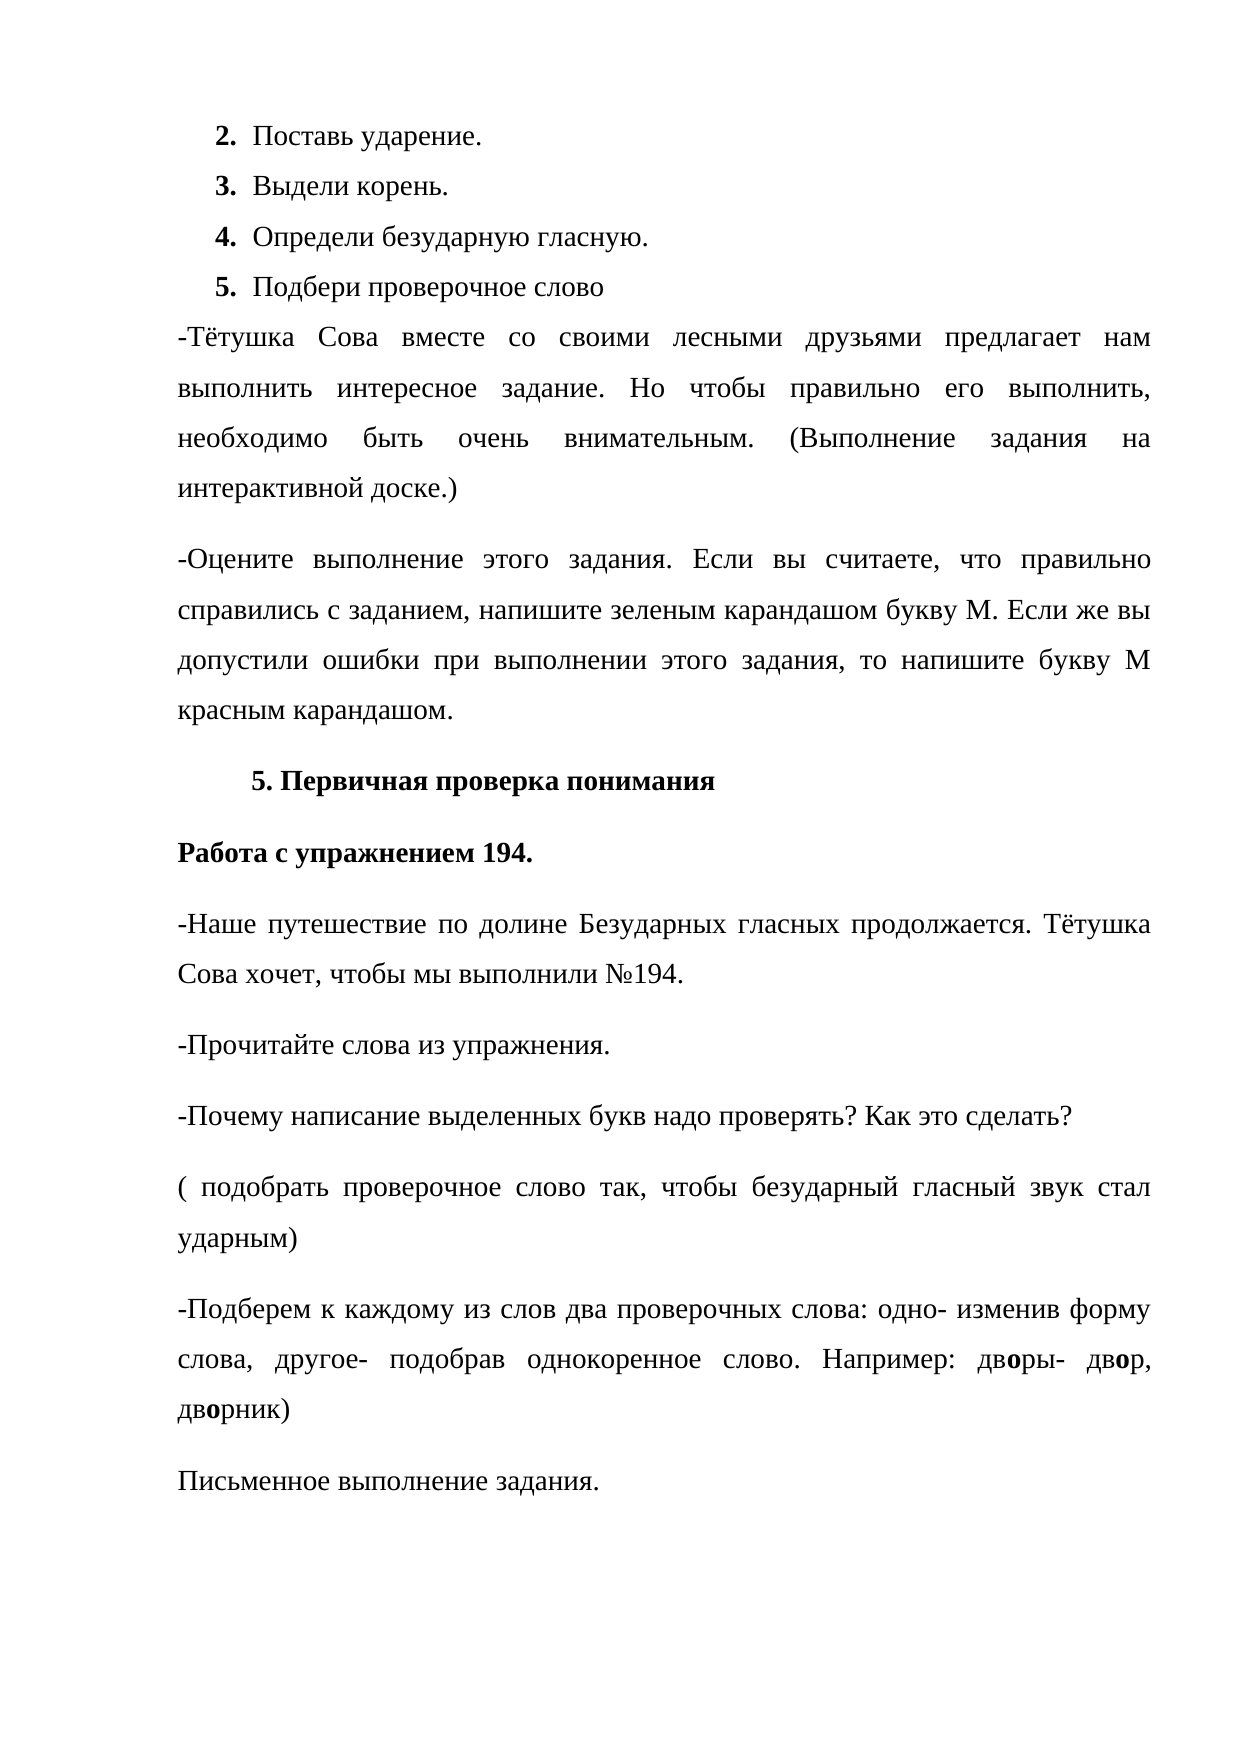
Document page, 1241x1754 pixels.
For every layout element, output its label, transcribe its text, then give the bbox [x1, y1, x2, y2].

text -Наше путешествие по долине Безударных гласных продолжается. Тётушка Сова хочет, чтобы мы выполнили №194. [177, 906, 1152, 990]
text -Оцените выполнение этого задания. Если вы считаете, что правильно справились с заданием, напишите зеленым карандашом букву М. Если же вы допустили ошибки при выполнении этого задания, то напишите букву М красным карандашом. [177, 541, 1152, 726]
list Определи безударную гласную. [215, 219, 1152, 252]
text -Почему написание выделенных букв надо проверять? Как это сделать? [177, 1098, 1152, 1132]
list Выдели корень. [215, 168, 1152, 202]
list Поставь ударение. [215, 118, 1152, 152]
list Подбери проверочное слово [215, 269, 1152, 303]
text -Прочитайте слова из упражнения. [177, 1027, 1152, 1061]
text ( подобрать проверочное слово так, чтобы безударный гласный звук стал ударным) [177, 1169, 1152, 1253]
text Работа с упражнением 194. [177, 835, 1152, 868]
text Письменное выполнение задания. [177, 1463, 1152, 1496]
text -Тётушка Сова вместе со своими лесными друзьями предлагает нам выполнить интересное задание. Но чтобы правильно его выполнить, необходимо быть очень внимательным. (Выполнение задания на интерактивной доске.) [177, 319, 1152, 504]
text 5. Первичная проверка понимания [177, 763, 1152, 797]
text -Подберем к каждому из слов два проверочных слова: одно- изменив форму слова, другое- подобрав однокоренное слово. Например: дворы- двор, дворник) [177, 1291, 1152, 1425]
